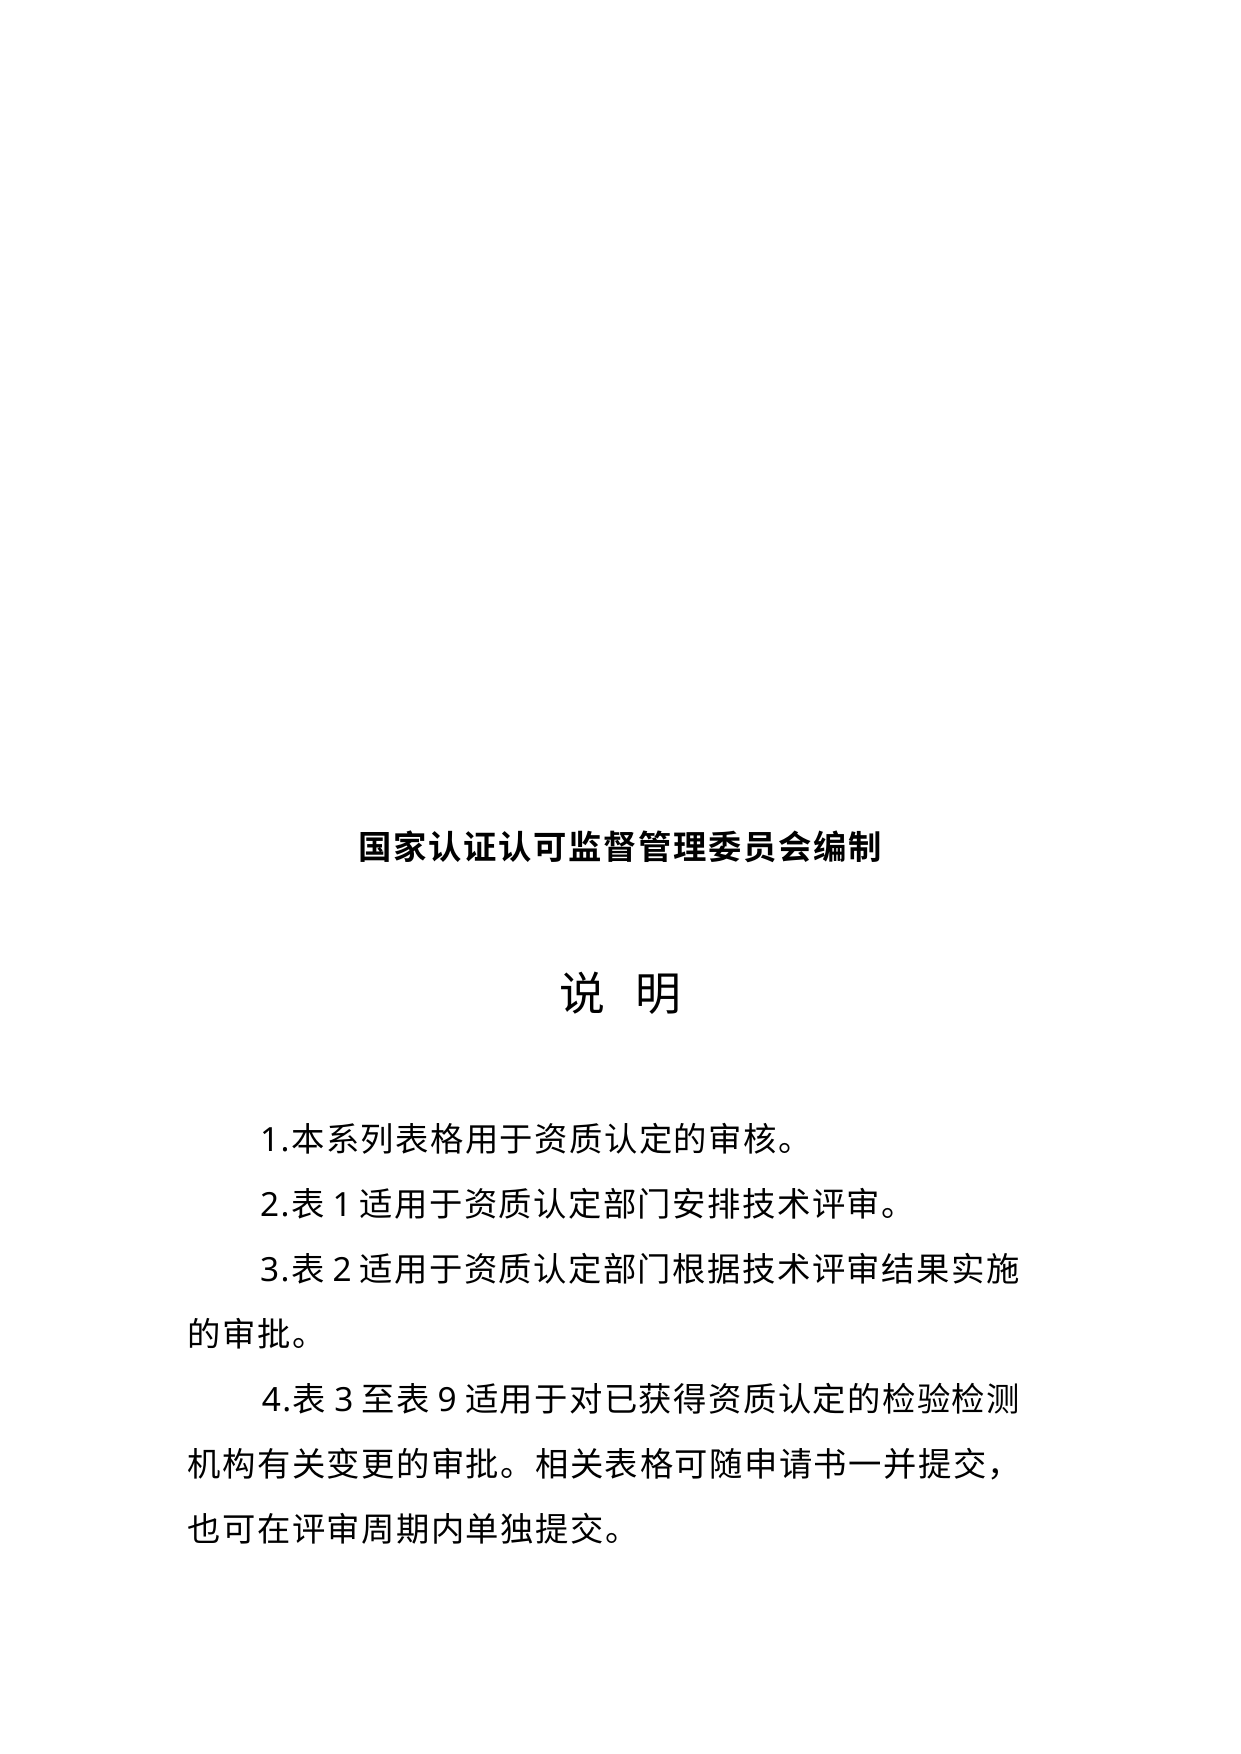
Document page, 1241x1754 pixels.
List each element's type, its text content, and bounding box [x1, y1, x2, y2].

text 3.表2适用于资质认定部门根据技术评审结果实施的审批。 [187, 1234, 1053, 1364]
text 说 明 [187, 942, 1053, 1039]
text 4.表3至表9适用于对已获得资质认定的检验检测机构有关变更的审批。相关表格可随申请书一并提交，也可在评审周期内单独提交。 [187, 1364, 1053, 1559]
text 国家认证认可监督管理委员会编制 [187, 812, 1053, 877]
text 1.本系列表格用于资质认定的审核。 [260, 1104, 1053, 1169]
text 2.表1适用于资质认定部门安排技术评审。 [260, 1169, 1053, 1234]
